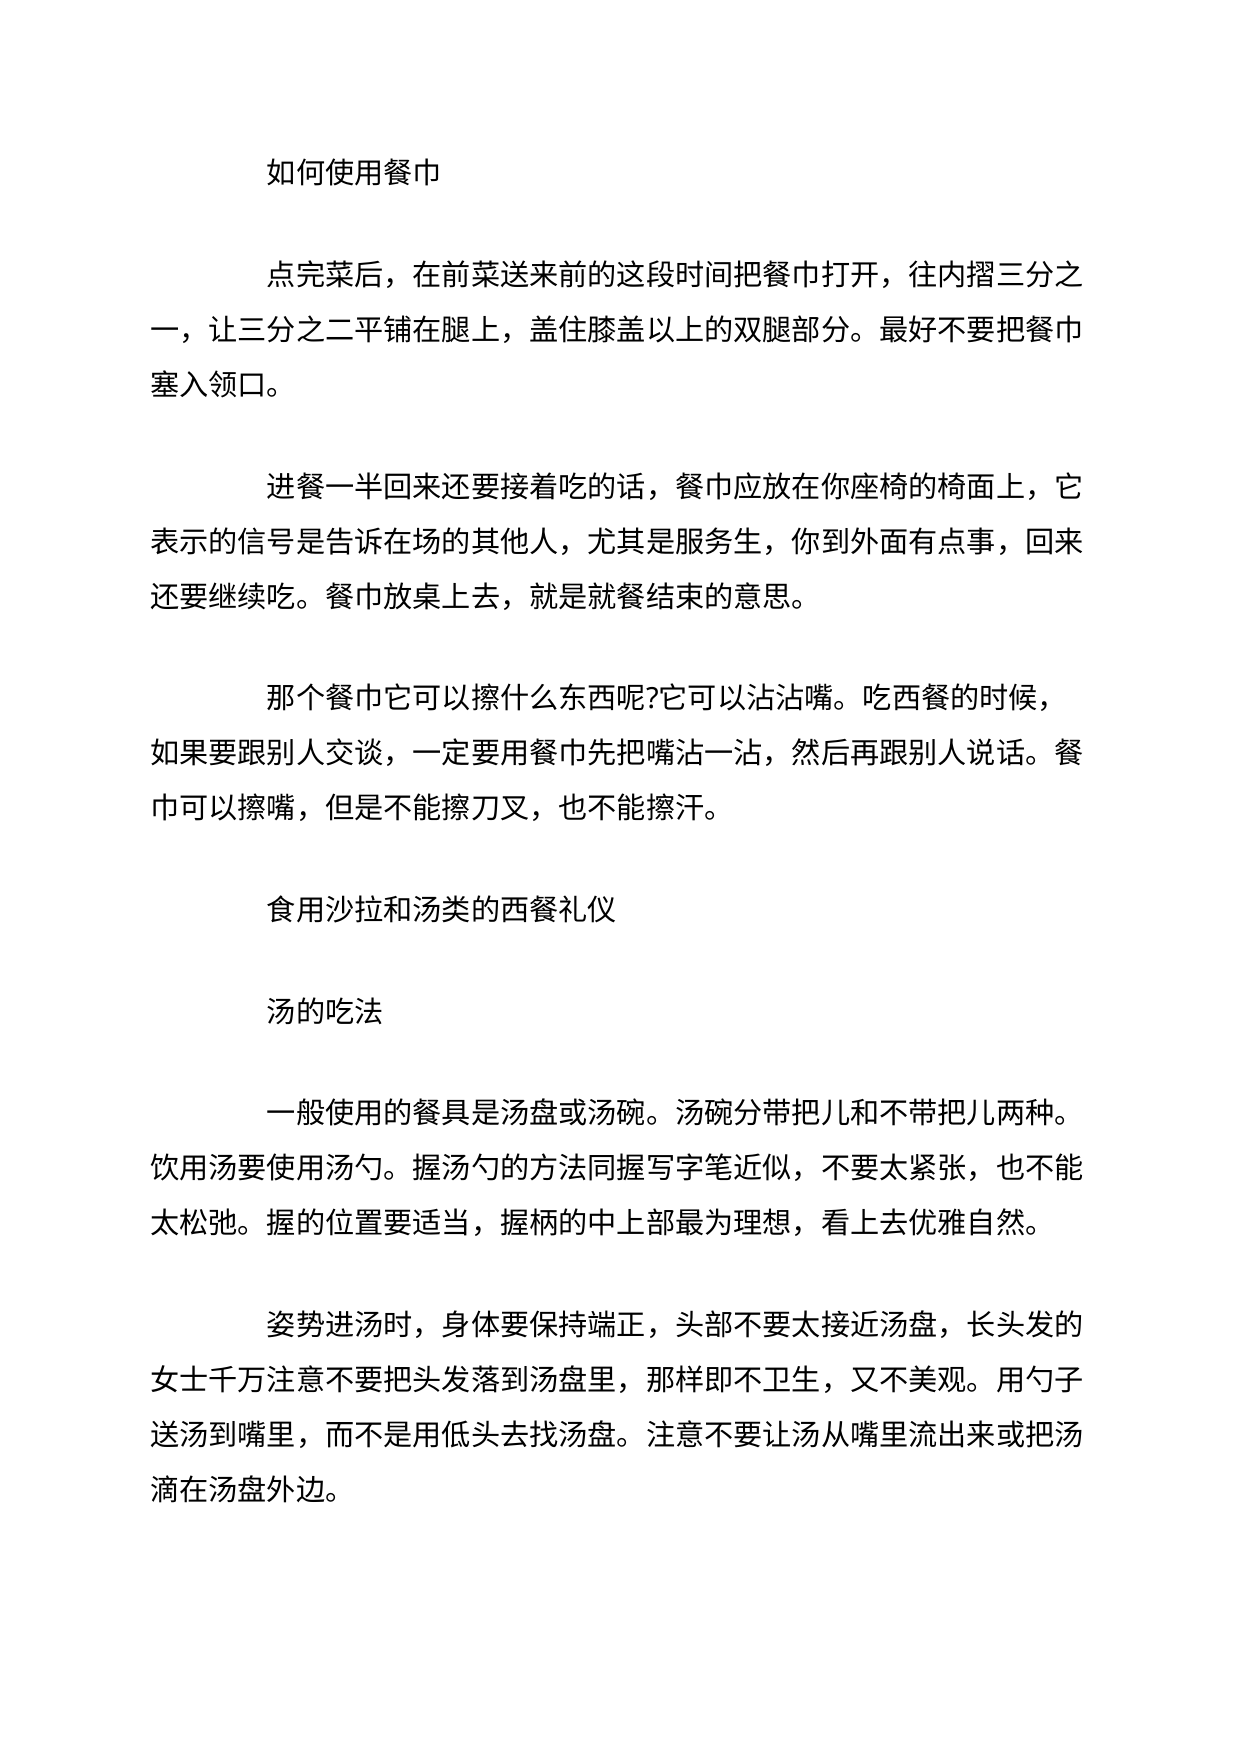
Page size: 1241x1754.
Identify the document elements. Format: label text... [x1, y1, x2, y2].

text 点完菜后，在前菜送来前的这段时间把餐巾打开，往内摺三分之一，让三分之二平铺在腿上，盖住膝盖以上的双腿部分。最好不要把餐巾塞入领口。 [150, 252, 1090, 404]
text 如何使用餐巾 [150, 150, 1090, 192]
text 姿势进汤时，身体要保持端正，头部不要太接近汤盘，长头发的女士千万注意不要把头发落到汤盘里，那样即不卫生，又不美观。用勺子送汤到嘴里，而不是用低头去找汤盘。注意不要让汤从嘴里流出来或把汤滴在汤盘外边。 [150, 1302, 1090, 1509]
text 进餐一半回来还要接着吃的话，餐巾应放在你座椅的椅面上，它表示的信号是告诉在场的其他人，尤其是服务生，你到外面有点事，回来还要继续吃。餐巾放桌上去，就是就餐结束的意思。 [150, 463, 1090, 615]
text 一般使用的餐具是汤盘或汤碗。汤碗分带把儿和不带把儿两种。饮用汤要使用汤勺。握汤勺的方法同握写字笔近似，不要太紧张，也不能太松弛。握的位置要适当，握柄的中上部最为理想，看上去优雅自然。 [150, 1090, 1090, 1242]
text 那个餐巾它可以擦什么东西呢?它可以沾沾嘴。吃西餐的时候，如果要跟别人交谈，一定要用餐巾先把嘴沾一沾，然后再跟别人说话。餐巾可以擦嘴，但是不能擦刀叉，也不能擦汗。 [150, 675, 1090, 827]
text 食用沙拉和汤类的西餐礼仪 [150, 887, 1090, 929]
text 汤的吃法 [150, 988, 1090, 1031]
